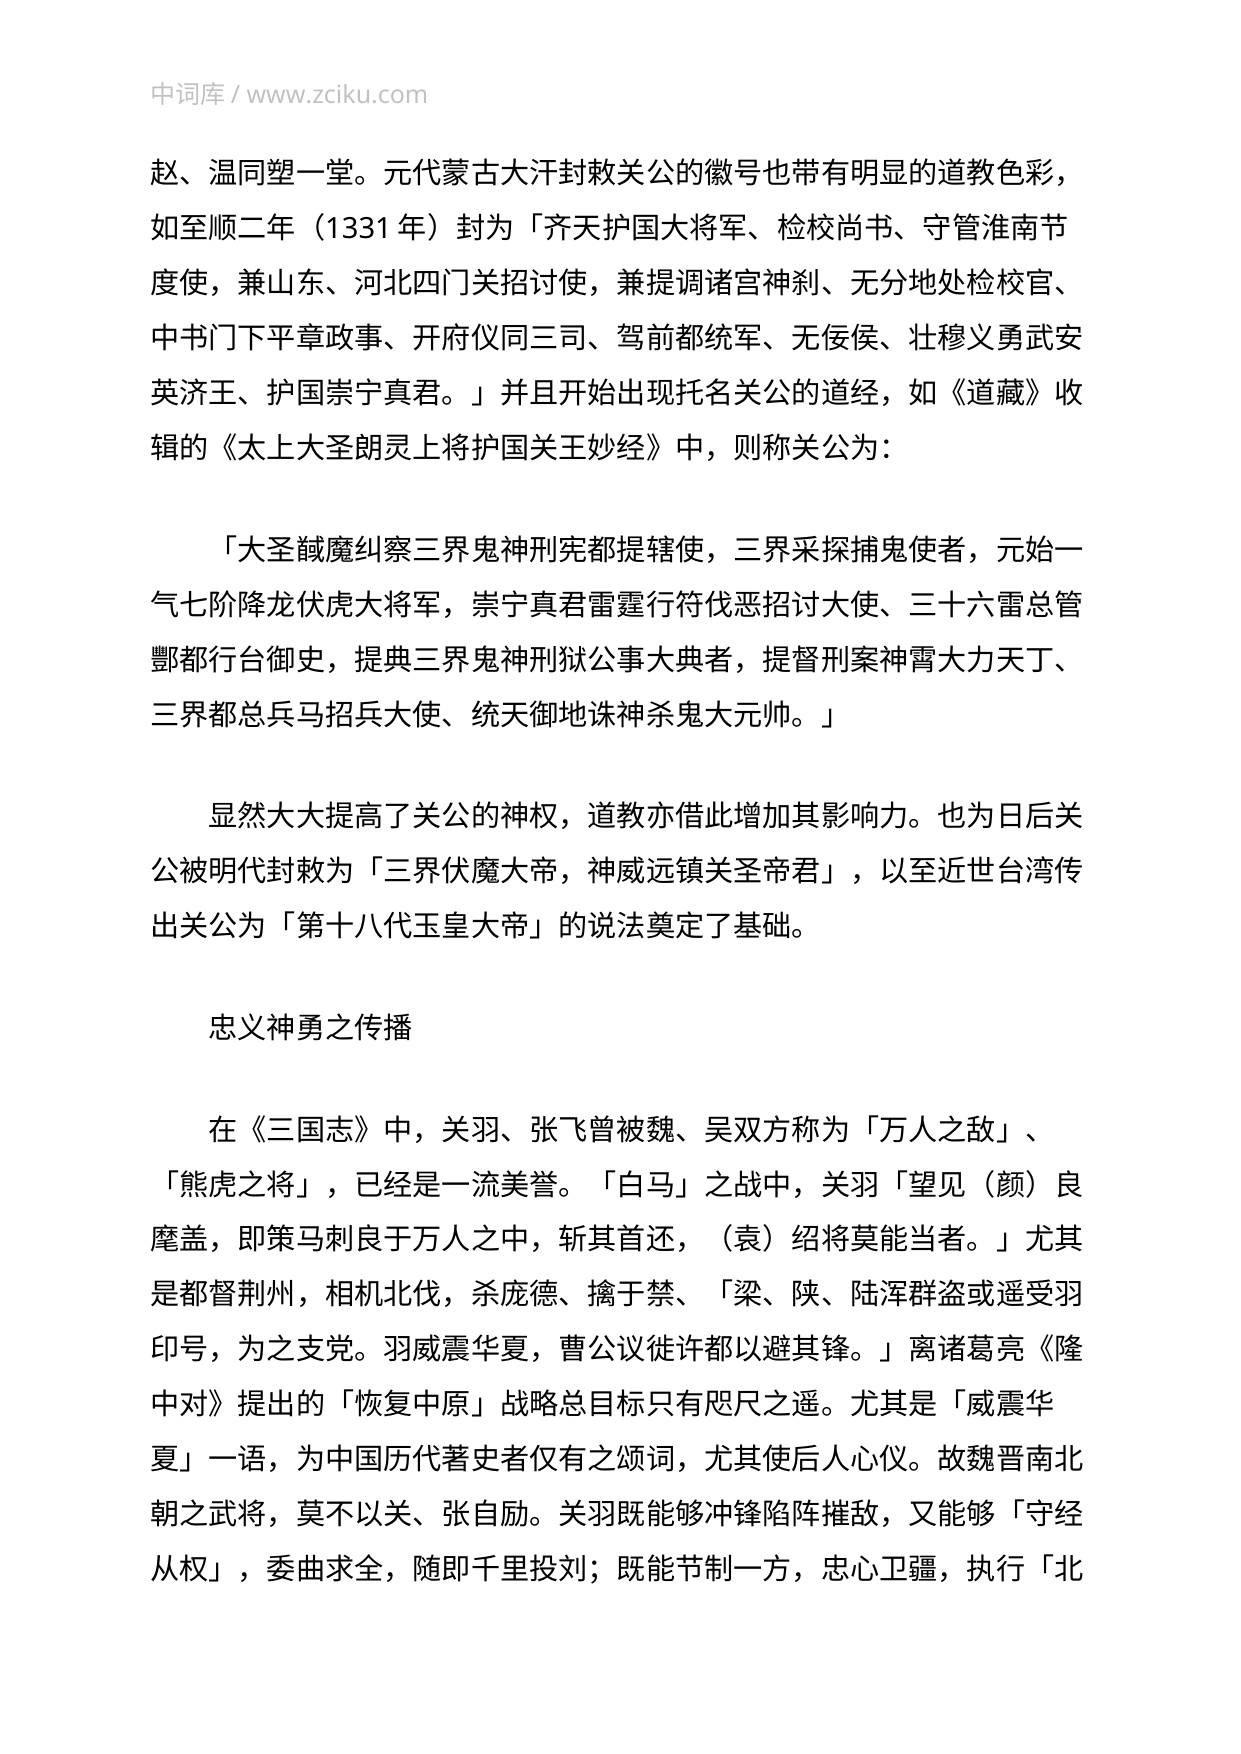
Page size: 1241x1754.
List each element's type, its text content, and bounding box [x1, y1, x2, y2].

text 显然大大提高了关公的神权，道教亦借此增加其影响力。也为日后关公被明代封敕为「三界伏魔大帝，神威远镇关圣帝君」，以至近世台湾传出关公为「第十八代玉皇大帝」的说法奠定了基础。 [150, 793, 1090, 945]
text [150, 1106, 1090, 1588]
text 忠义神勇之传播 [150, 1004, 1090, 1047]
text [150, 150, 1090, 467]
text 「大圣馘魔纠察三界鬼神刑宪都提辖使，三界采探捕鬼使者，元始一气七阶降龙伏虎大将军，崇宁真君雷霆行符伐恶招讨大使、三十六雷总管酆都行台御史，提典三界鬼神刑狱公事大典者，提督刑案神霄大力天丁、三界都总兵马招兵大使、统天御地诛神杀鬼大元帅。」 [150, 526, 1090, 733]
